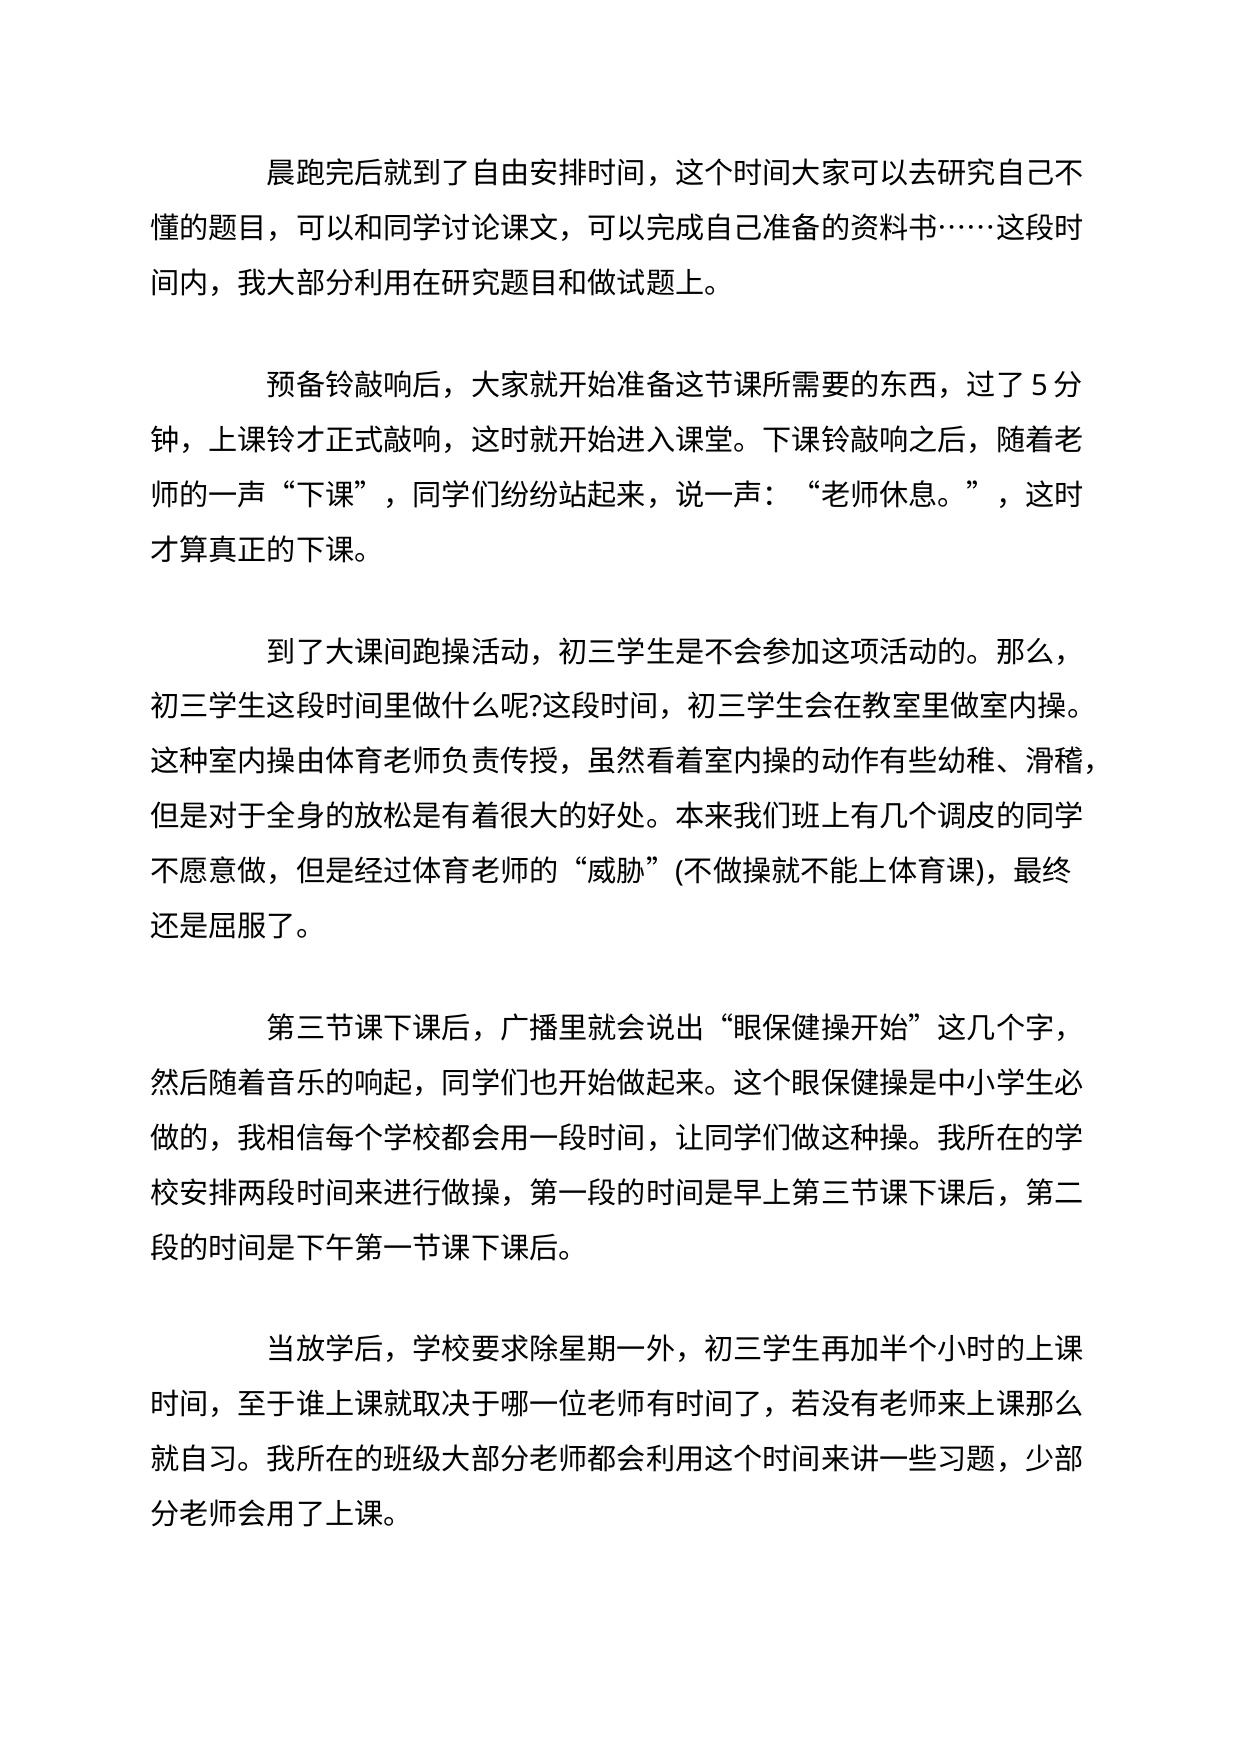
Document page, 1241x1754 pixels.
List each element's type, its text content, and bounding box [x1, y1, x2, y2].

text 第三节课下课后，广播里就会说出“眼保健操开始”这几个字，然后随着音乐的响起，同学们也开始做起来。这个眼保健操是中小学生必做的，我相信每个学校都会用一段时间，让同学们做这种操。我所在的学校安排两段时间来进行做操，第一段的时间是早上第三节课下课后，第二段的时间是下午第一节课下课后。 [150, 1004, 1090, 1266]
text 预备铃敲响后，大家就开始准备这节课所需要的东西，过了5分钟，上课铃才正式敲响，这时就开始进入课堂。下课铃敲响之后，随着老师的一声“下课”，同学们纷纷站起来，说一声：“老师休息。”，这时才算真正的下课。 [150, 362, 1090, 569]
text 到了大课间跑操活动，初三学生是不会参加这项活动的。那么，初三学生这段时间里做什么呢?这段时间，初三学生会在教室里做室内操。这种室内操由体育老师负责传授，虽然看着室内操的动作有些幼稚、滑稽，但是对于全身的放松是有着很大的好处。本来我们班上有几个调皮的同学不愿意做，但是经过体育老师的“威胁”(不做操就不能上体育课)，最终还是屈服了。 [150, 628, 1090, 945]
text 晨跑完后就到了自由安排时间，这个时间大家可以去研究自己不懂的题目，可以和同学讨论课文，可以完成自己准备的资料书……这段时间内，我大部分利用在研究题目和做试题上。 [150, 150, 1090, 302]
text 当放学后，学校要求除星期一外，初三学生再加半个小时的上课时间，至于谁上课就取决于哪一位老师有时间了，若没有老师来上课那么就自习。我所在的班级大部分老师都会利用这个时间来讲一些习题，少部分老师会用了上课。 [150, 1326, 1090, 1533]
